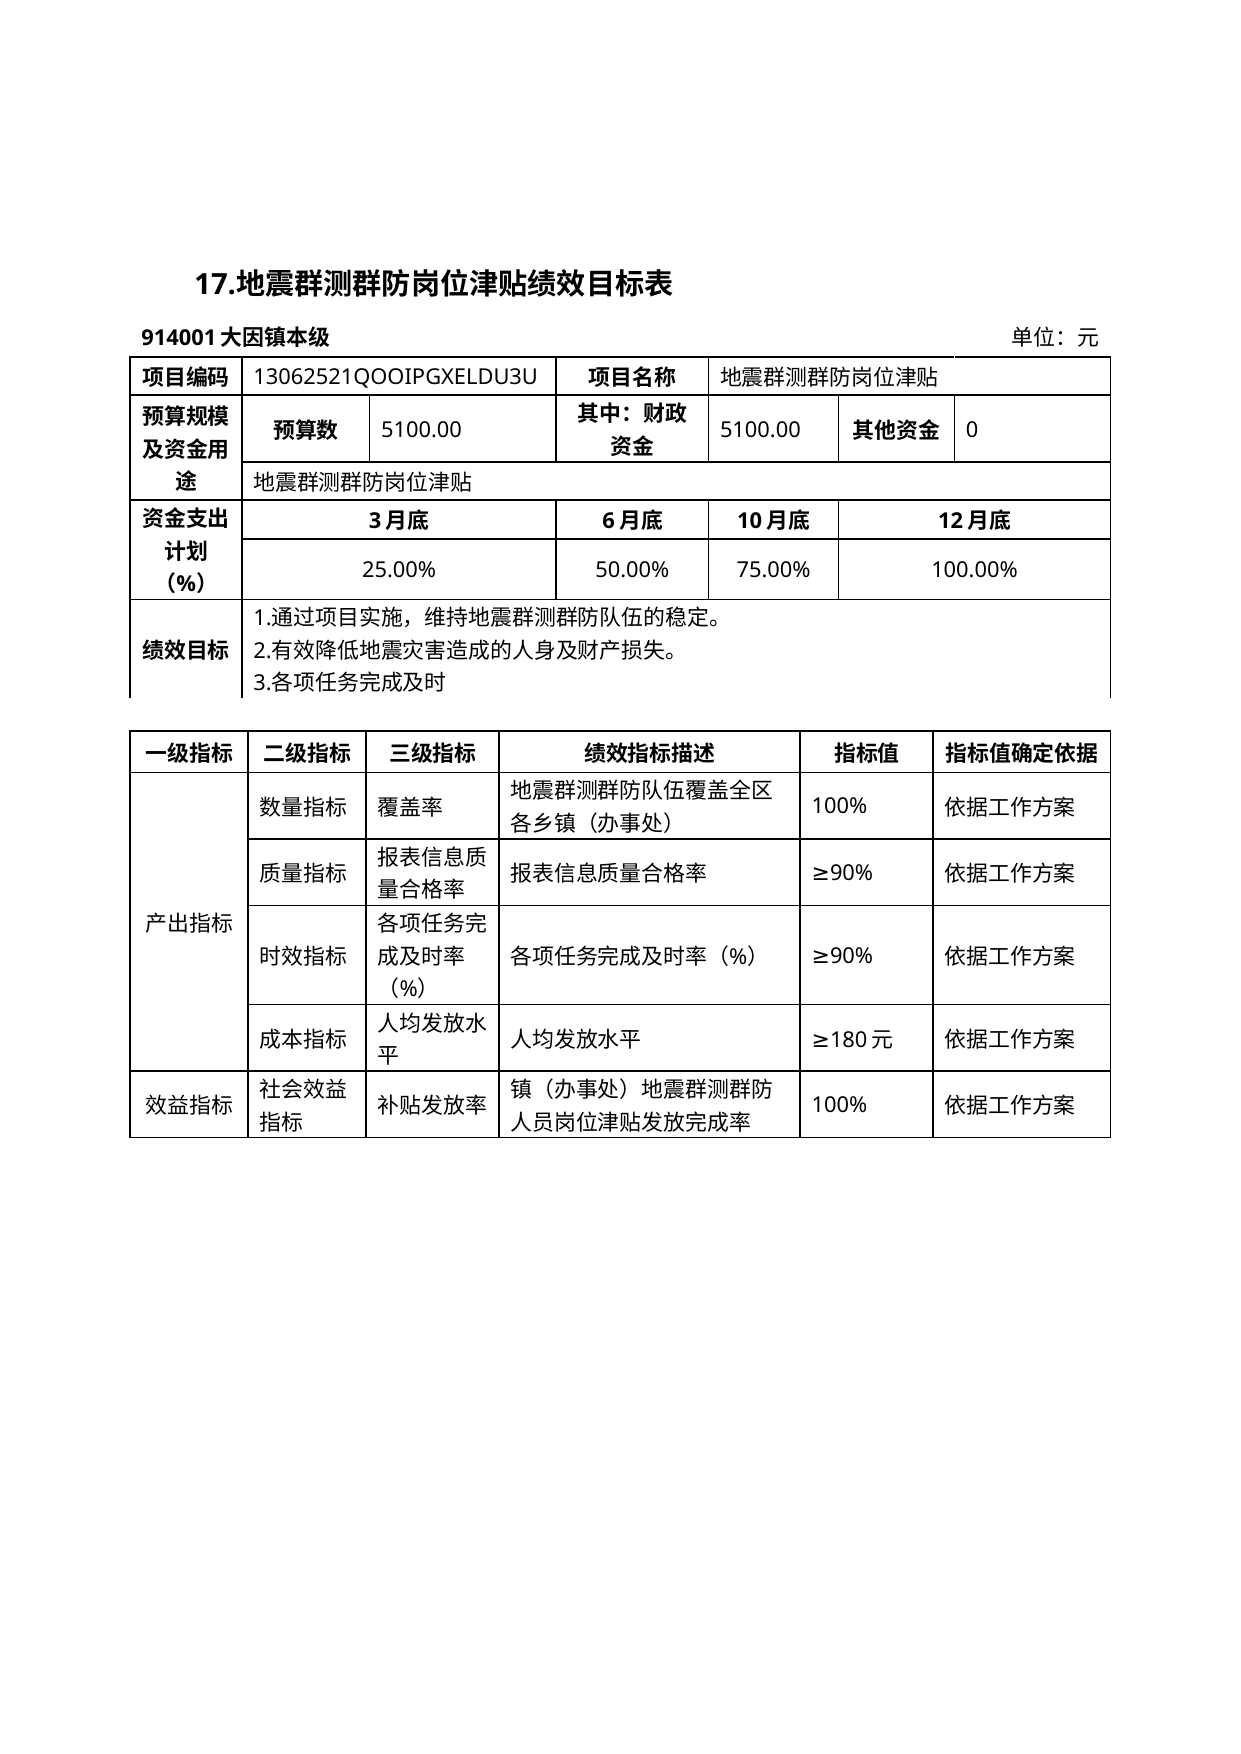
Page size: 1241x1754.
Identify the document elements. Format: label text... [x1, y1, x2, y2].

table_cell 75.00% [709, 540, 838, 598]
table_cell 100% [801, 773, 932, 838]
table_cell 资金支出计划（%） [131, 501, 241, 598]
table_header 指标值 [801, 732, 932, 771]
table_cell ≥180元 [801, 1005, 932, 1070]
table_cell 地震群测群防岗位津贴 [709, 358, 1110, 394]
table_cell 补贴发放率 [367, 1072, 498, 1137]
table_header 三级指标 [367, 732, 498, 771]
table_cell 数量指标 [249, 773, 365, 838]
table_cell 质量指标 [249, 840, 365, 904]
table_cell 25.00% [243, 540, 555, 598]
table_cell 项目名称 [557, 358, 708, 394]
table_header 一级指标 [131, 732, 247, 771]
table_cell 50.00% [557, 540, 708, 598]
table_cell 100.00% [839, 540, 1110, 598]
table_cell 12月底 [839, 501, 1110, 538]
table_cell 覆盖率 [367, 773, 498, 838]
table_cell 100% [801, 1072, 932, 1137]
table_cell 各项任务完成及时率（%） [367, 906, 498, 1003]
table_cell 项目编码 [131, 358, 241, 394]
table_cell 5100.00 [370, 396, 555, 461]
table_cell 其中：财政资金 [557, 396, 708, 461]
table_cell 依据工作方案 [934, 773, 1110, 838]
table_cell 各项任务完成及时率（%） [500, 906, 799, 1003]
table_cell 预算规模及资金用途 [131, 396, 241, 499]
table_cell 6月底 [557, 501, 708, 538]
table_cell 报表信息质量合格率 [367, 840, 498, 904]
table_cell 3月底 [243, 501, 555, 538]
table_cell 人均发放水平 [500, 1005, 799, 1070]
table_cell 依据工作方案 [934, 840, 1110, 904]
table_header 二级指标 [249, 732, 365, 771]
table_header 绩效指标描述 [500, 732, 799, 771]
table_cell ≥90% [801, 840, 932, 904]
table_cell 地震群测群防岗位津贴 [243, 463, 1110, 499]
table_header 指标值确定依据 [934, 732, 1110, 771]
table_cell 效益指标 [131, 1072, 247, 1137]
table_cell 预算数 [243, 396, 369, 461]
table_cell 绩效目标 [131, 600, 241, 697]
table_header 单位：元 [955, 316, 1110, 356]
table_cell 人均发放水平 [367, 1005, 498, 1070]
table_cell 1.通过项目实施，维持地震群测群防队伍的稳定。 2.有效降低地震灾害造成的人身及财产损失。 3.各项任务完成及时 [243, 600, 1110, 697]
table_cell 10月底 [709, 501, 838, 538]
text 17.地震群测群防岗位津贴绩效目标表 [136, 249, 1104, 314]
table_cell 产出指标 [131, 773, 247, 1070]
table_cell 其他资金 [839, 396, 954, 461]
table_cell ≥90% [801, 906, 932, 1003]
table_header 914001大因镇本级 [131, 316, 954, 356]
table_cell 13062521QOOIPGXELDU3U [243, 358, 555, 394]
table_cell 时效指标 [249, 906, 365, 1003]
table_cell 依据工作方案 [934, 1005, 1110, 1070]
table_cell 地震群测群防队伍覆盖全区各乡镇（办事处） [500, 773, 799, 838]
table_cell 报表信息质量合格率 [500, 840, 799, 904]
table_cell 成本指标 [249, 1005, 365, 1070]
table_cell 5100.00 [709, 396, 838, 461]
table_cell 社会效益指标 [249, 1072, 365, 1137]
table_cell 0 [955, 396, 1110, 461]
table_cell 镇（办事处）地震群测群防人员岗位津贴发放完成率 [500, 1072, 799, 1137]
table_cell 依据工作方案 [934, 1072, 1110, 1137]
table_cell 依据工作方案 [934, 906, 1110, 1003]
